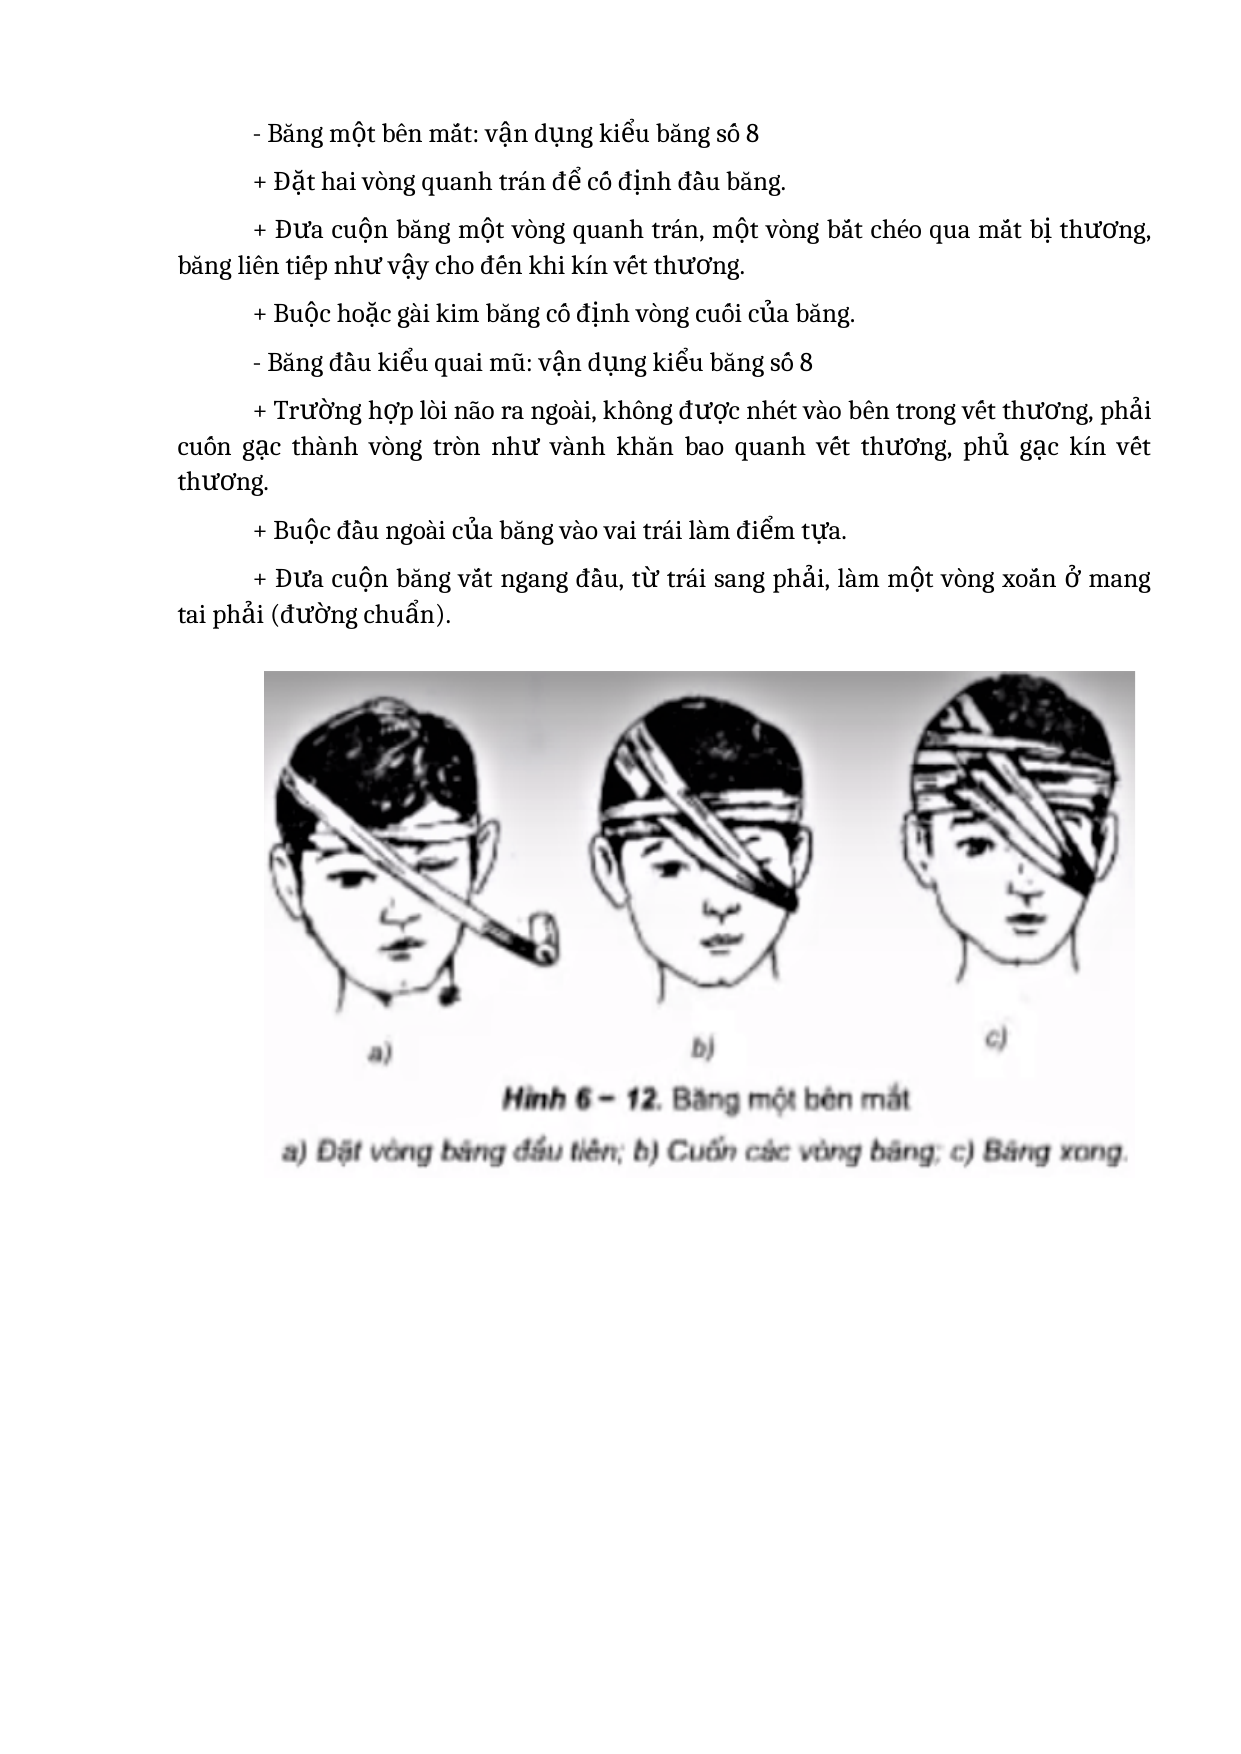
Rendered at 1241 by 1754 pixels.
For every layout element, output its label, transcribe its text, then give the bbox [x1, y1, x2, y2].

text + Đặt hai vòng quanh trán để cố định đầu băng. [177, 166, 1152, 197]
text + Buộc đầu ngoài của băng vào vai trái làm điểm tựa. [177, 515, 1152, 546]
text + Buộc hoặc gài kim băng cố định vòng cuối của băng. [177, 298, 1152, 330]
text + Đưa cuộn băng một vòng quanh trán, một vòng bắt chéo qua mắt bị thương, băng liên tiếp như vậy cho đến khi kín vết thương. [177, 214, 1152, 281]
text - Băng đầu kiểu quai mũ: vận dụng kiểu băng số 8 [177, 347, 1152, 378]
picture [264, 671, 1136, 1178]
text - Băng một bên mắt: vận dụng kiểu băng số 8 [177, 118, 1152, 149]
text + Đưa cuộn băng vắt ngang đầu, từ trái sang phải, làm một vòng xoắn ở mang tai phải (đường chuẩn). [177, 563, 1152, 630]
text + Trường hợp lòi não ra ngoài, không được nhét vào bên trong vết thương, phải cuốn gạc thành vòng tròn như vành khăn bao quanh vết thương, phủ gạc kín vết thương. [177, 395, 1152, 498]
